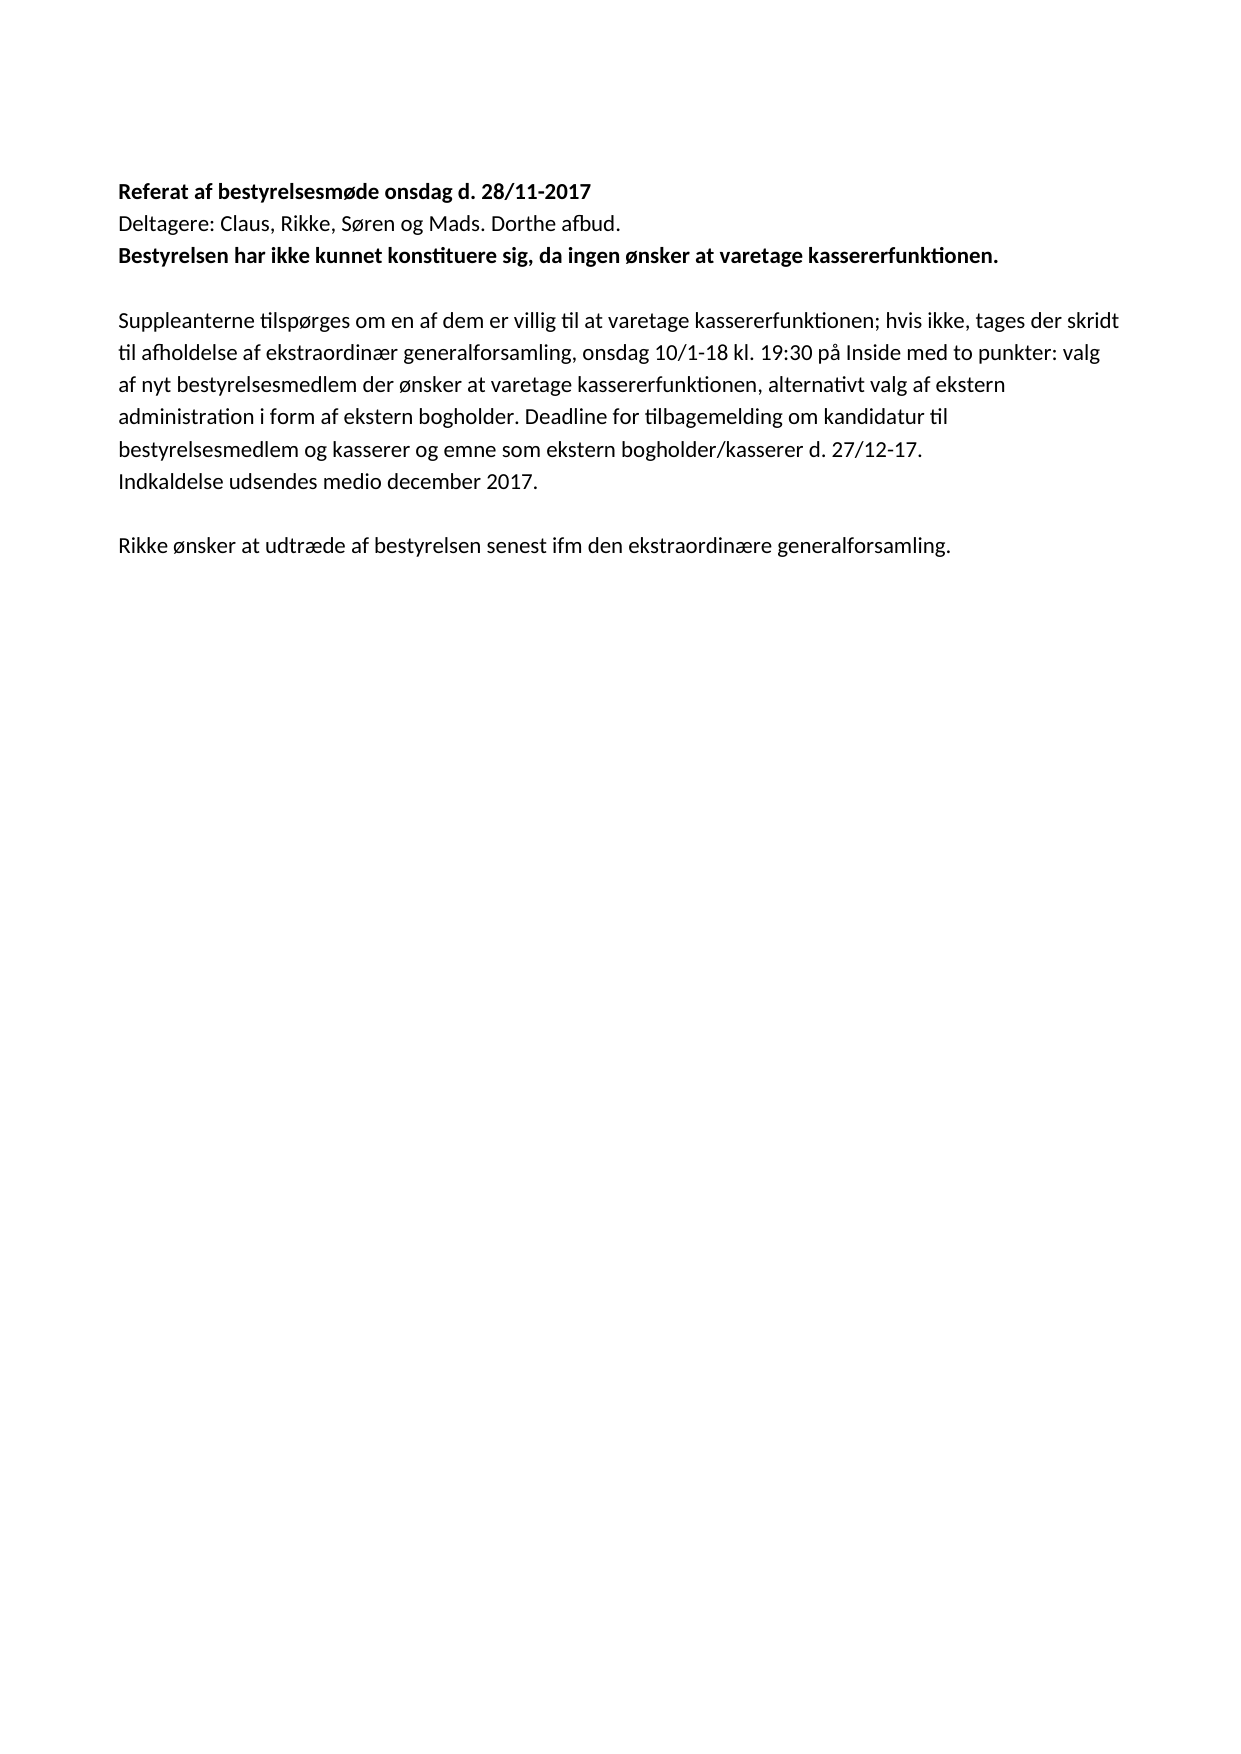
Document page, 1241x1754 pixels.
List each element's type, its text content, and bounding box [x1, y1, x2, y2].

text af nyt bestyrelsesmedlem der ønsker at varetage kassererfunktionen, alternativt valg af ekstern [118, 370, 1122, 398]
text Indkaldelse udsendes medio december 2017. [118, 467, 1122, 495]
text Suppleanterne tilspørges om en af dem er villig til at varetage kassererfunktionen; hvis ikke, tages der skridt [118, 306, 1122, 334]
text til afholdelse af ekstraordinær generalforsamling, onsdag 10/1-18 kl. 19:30 på Inside med to punkter: valg [118, 338, 1122, 366]
text Deltagere: Claus, Rikke, Søren og Mads. Dorthe afbud. [118, 209, 1122, 237]
text Rikke ønsker at udtræde af bestyrelsen senest ifm den ekstraordinære generalforsamling. [118, 531, 1122, 559]
text administration i form af ekstern bogholder. Deadline for tilbagemelding om kandidatur til [118, 402, 1122, 431]
text Bestyrelsen har ikke kunnet konstituere sig, da ingen ønsker at varetage kassererfunktionen. [118, 242, 1122, 302]
text Referat af bestyrelsesmøde onsdag d. 28/11-2017 [118, 177, 1122, 205]
text bestyrelsesmedlem og kasserer og emne som ekstern bogholder/kasserer d. 27/12-17. [118, 435, 1122, 463]
